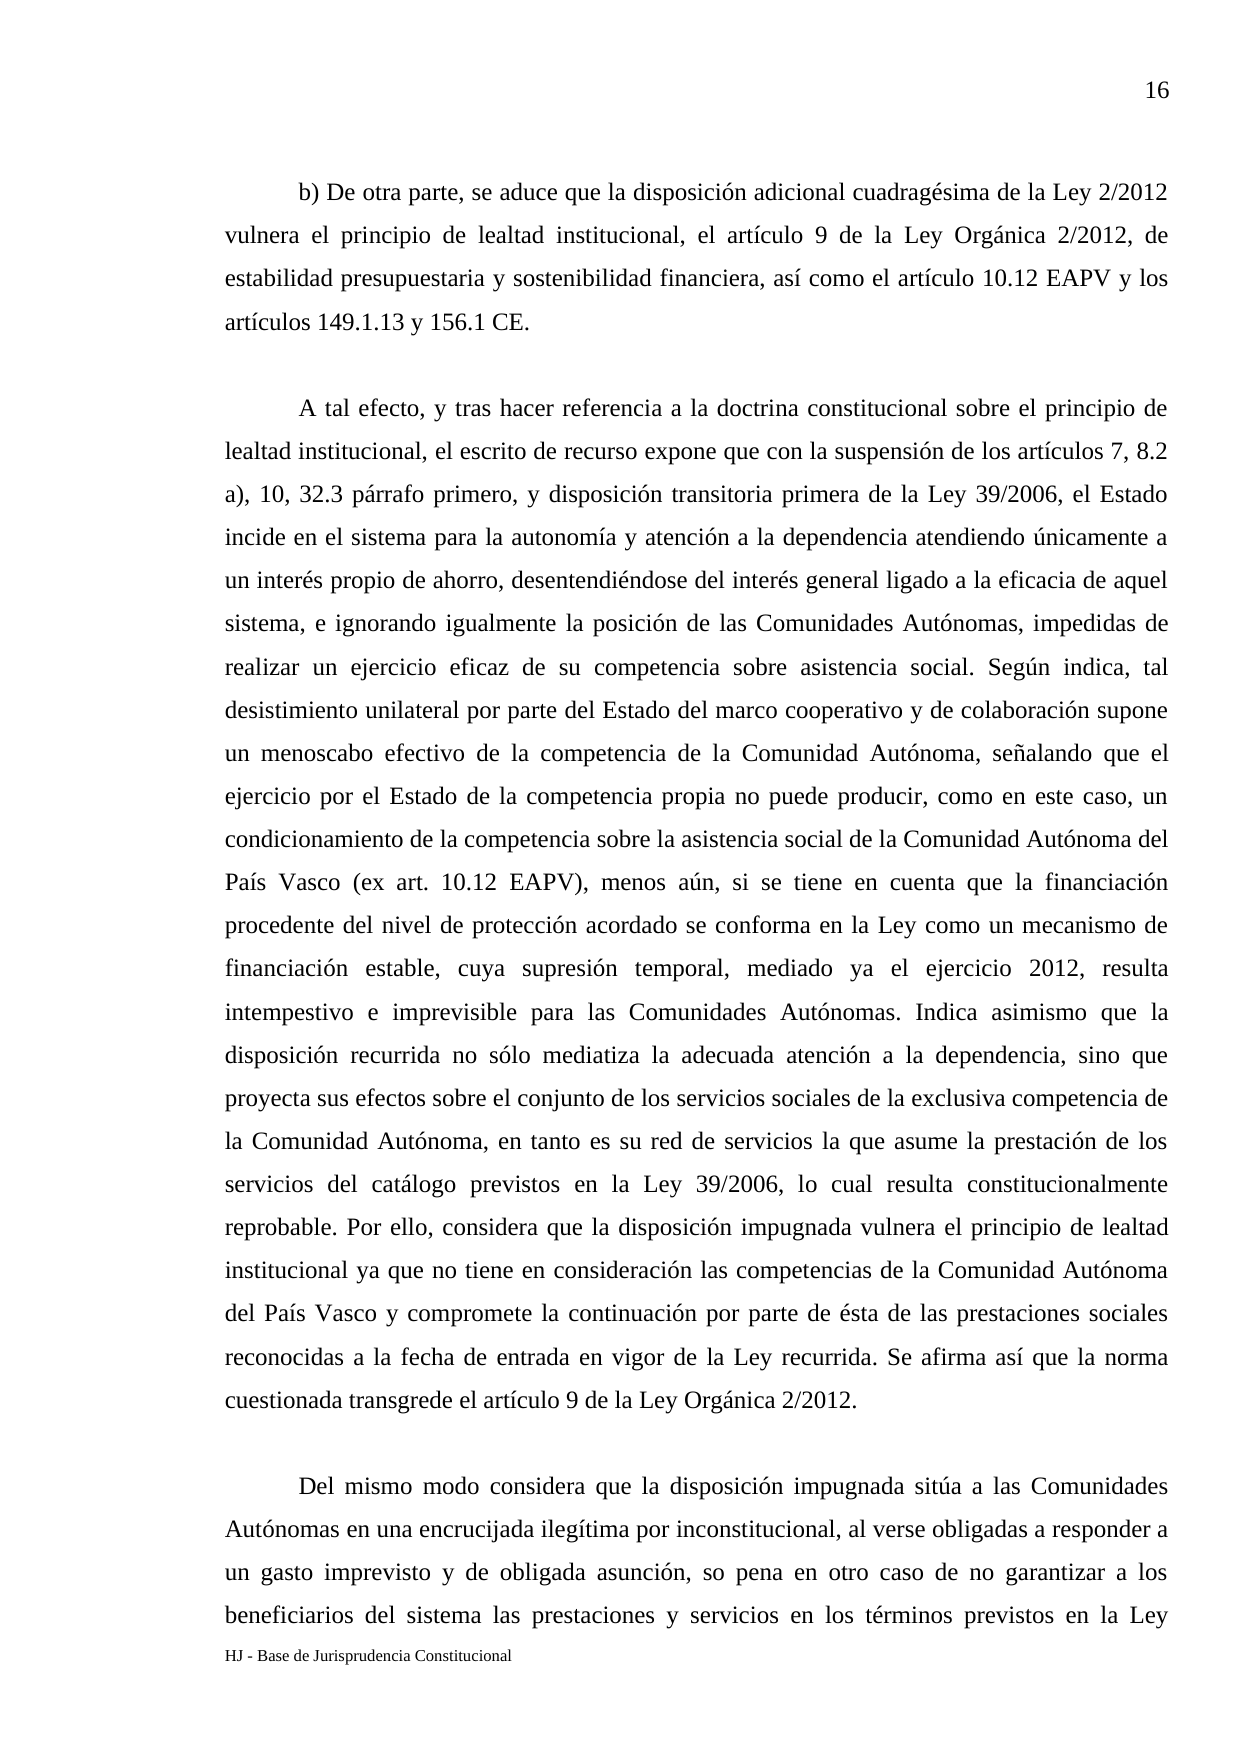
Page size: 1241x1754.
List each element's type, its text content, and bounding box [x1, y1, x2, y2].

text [224, 1471, 1169, 1629]
text A tal efecto, y tras hacer referencia a la doctrina constitucional sobre el principio de lealtad institucional, el escrito de recurso expone que con la suspensión de los artículos 7, 8.2 a), 10, 32.3 párrafo primero, y disposición transitoria primera de la Ley 39/2006, el Estado incide en el sistema para la autonomía y atención a la dependencia atendiendo únicamente a un interés propio de ahorro, desentendiéndose del interés general ligado a la eficacia de aquel sistema, e ignorando igualmente la posición de las Comunidades Autónomas, impedidas de realizar un ejercicio eficaz de su competencia sobre asistencia social. Según indica, tal desistimiento unilateral por parte del Estado del marco cooperativo y de colaboración supone un menoscabo efectivo de la competencia de la Comunidad Autónoma, señalando que el ejercicio por el Estado de la competencia propia no puede producir, como en este caso, un condicionamiento de la competencia sobre la asistencia social de la Comunidad Autónoma del País Vasco (ex art. 10.12 EAPV), menos aún, si se tiene en cuenta que la financiación procedente del nivel de protección acordado se conforma en la Ley como un mecanismo de financiación estable, cuya supresión temporal, mediado ya el ejercicio 2012, resulta intempestivo e imprevisible para las Comunidades Autónomas. Indica asimismo que la disposición recurrida no sólo mediatiza la adecuada atención a la dependencia, sino que proyecta sus efectos sobre el conjunto de los servicios sociales de la exclusiva competencia de la Comunidad Autónoma, en tanto es su red de servicios la que asume la prestación de los servicios del catálogo previstos en la Ley 39/2006, lo cual resulta constitucionalmente reprobable. Por ello, considera que la disposición impugnada vulnera el principio de lealtad institucional ya que no tiene en consideración las competencias de la Comunidad Autónoma del País Vasco y compromete la continuación por parte de ésta de las prestaciones sociales reconocidas a la fecha de entrada en vigor de la Ley recurrida. Se afirma así que la norma cuestionada transgrede el artículo 9 de la Ley Orgánica 2/2012. [224, 393, 1169, 1413]
text b) De otra parte, se aduce que la disposición adicional cuadragésima de la Ley 2/2012 vulnera el principio de lealtad institucional, el artículo 9 de la Ley Orgánica 2/2012, de estabilidad presupuestaria y sostenibilidad financiera, así como el artículo 10.12 EAPV y los artículos 149.1.13 y 156.1 CE. [224, 177, 1169, 335]
